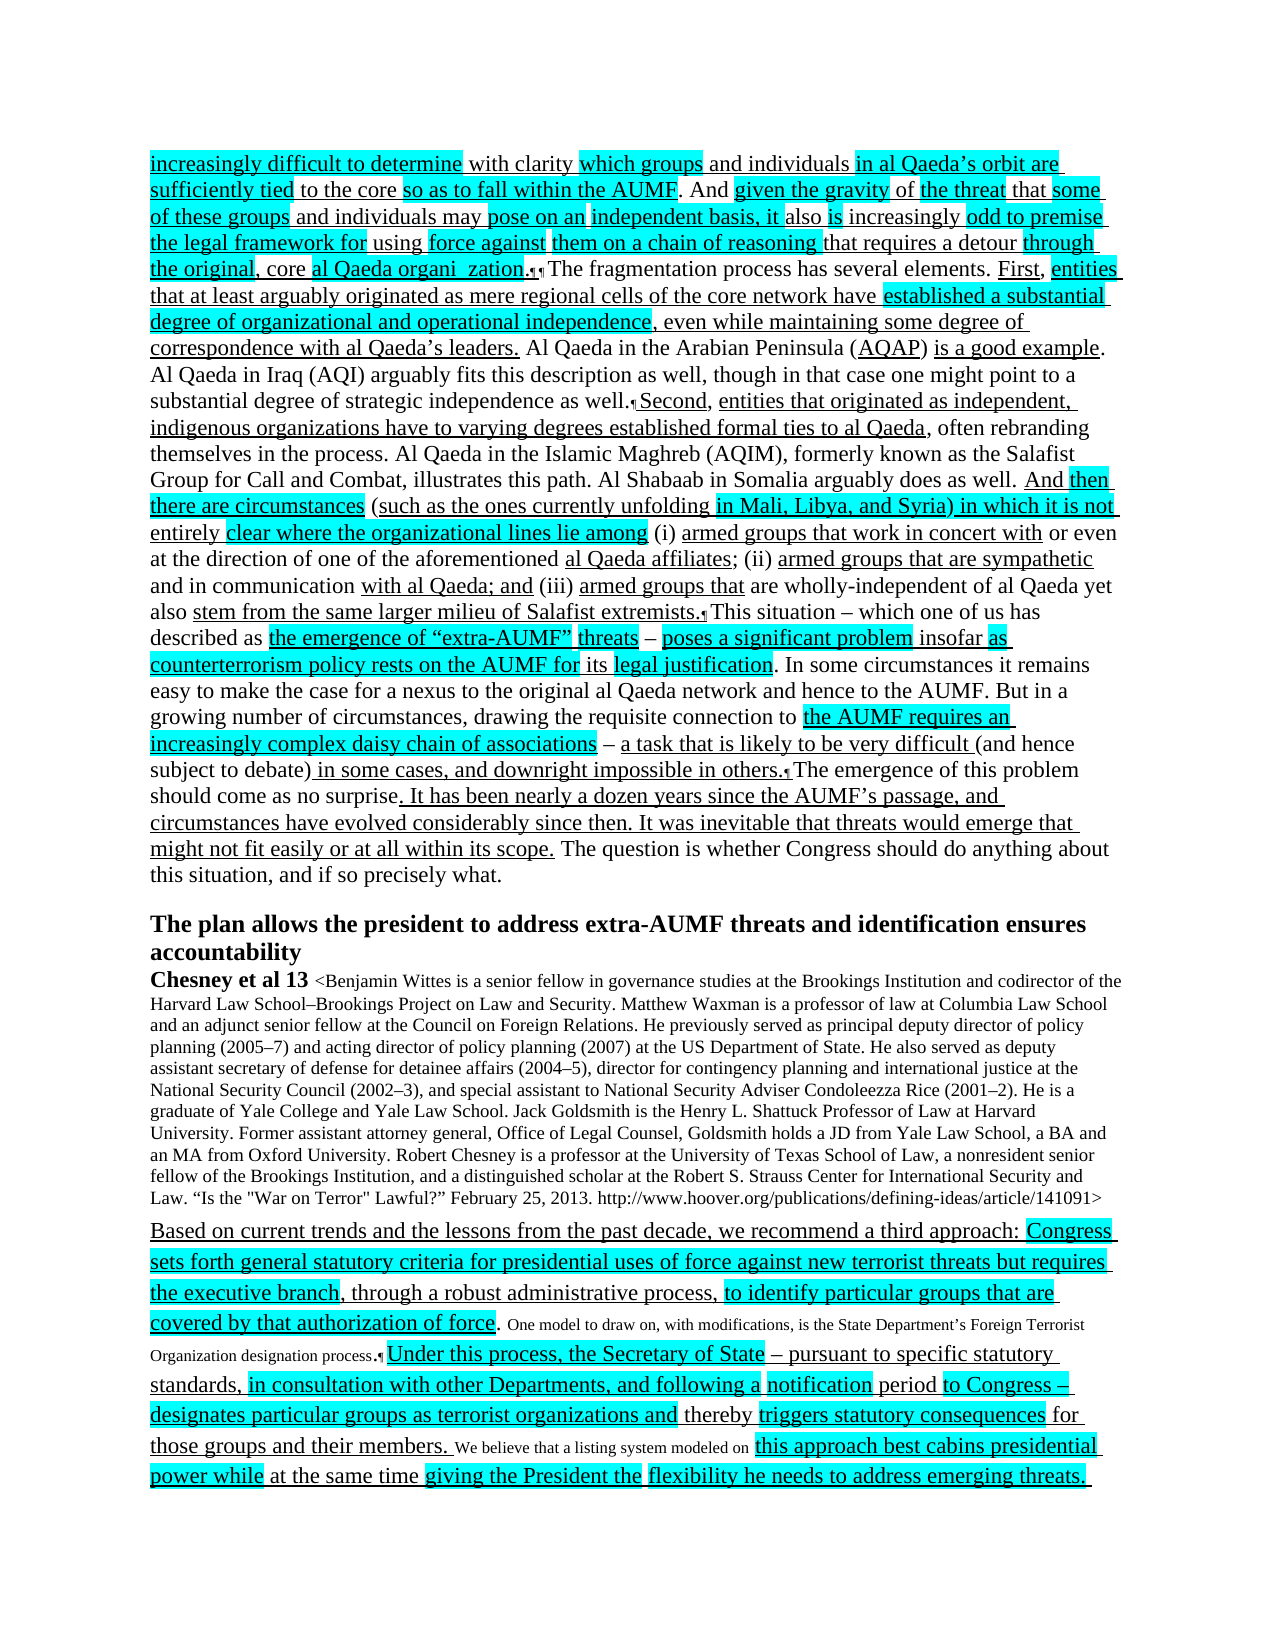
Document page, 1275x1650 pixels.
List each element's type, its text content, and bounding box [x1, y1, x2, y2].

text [150, 1213, 1125, 1489]
subtitle The plan allows the president to address extra-AUMF threats and identification ensures accountability [150, 909, 1125, 966]
text Chesney et al 13 <Benjamin Wittes is a senior fellow in governance studies at the Brookings Institution and codirector of the Harvard Law School–Brookings Project on Law and Security. Matthew Waxman is a professor of law at Columbia Law School and an adjunct senior fellow at the Council on Foreign Relations. He previously served as principal deputy director of policy planning (2005–7) and acting director of policy planning (2007) at the US Department of State. He also served as deputy assistant secretary of defense for detainee affairs (2004–5), director for contingency planning and international justice at the National Security Council (2002–3), and special assistant to National Security Adviser Condoleezza Rice (2001–2). He is a graduate of Yale College and Yale Law School. Jack Goldsmith is the Henry L. Shattuck Professor of Law at Harvard University. Former assistant attorney general, Office of Legal Counsel, Goldsmith holds a JD from Yale Law School, a BA and an MA from Oxford University. Robert Chesney is a professor at the University of Texas School of Law, a nonresident senior fellow of the Brookings Institution, and a distinguished scholar at the Robert S. Strauss Center for International Security and Law. “Is the "War on Terror" Lawful?” February 25, 2013. http://www.hoover.org/publications/defining-ideas/article/141091> [150, 966, 1125, 1208]
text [150, 150, 1125, 888]
